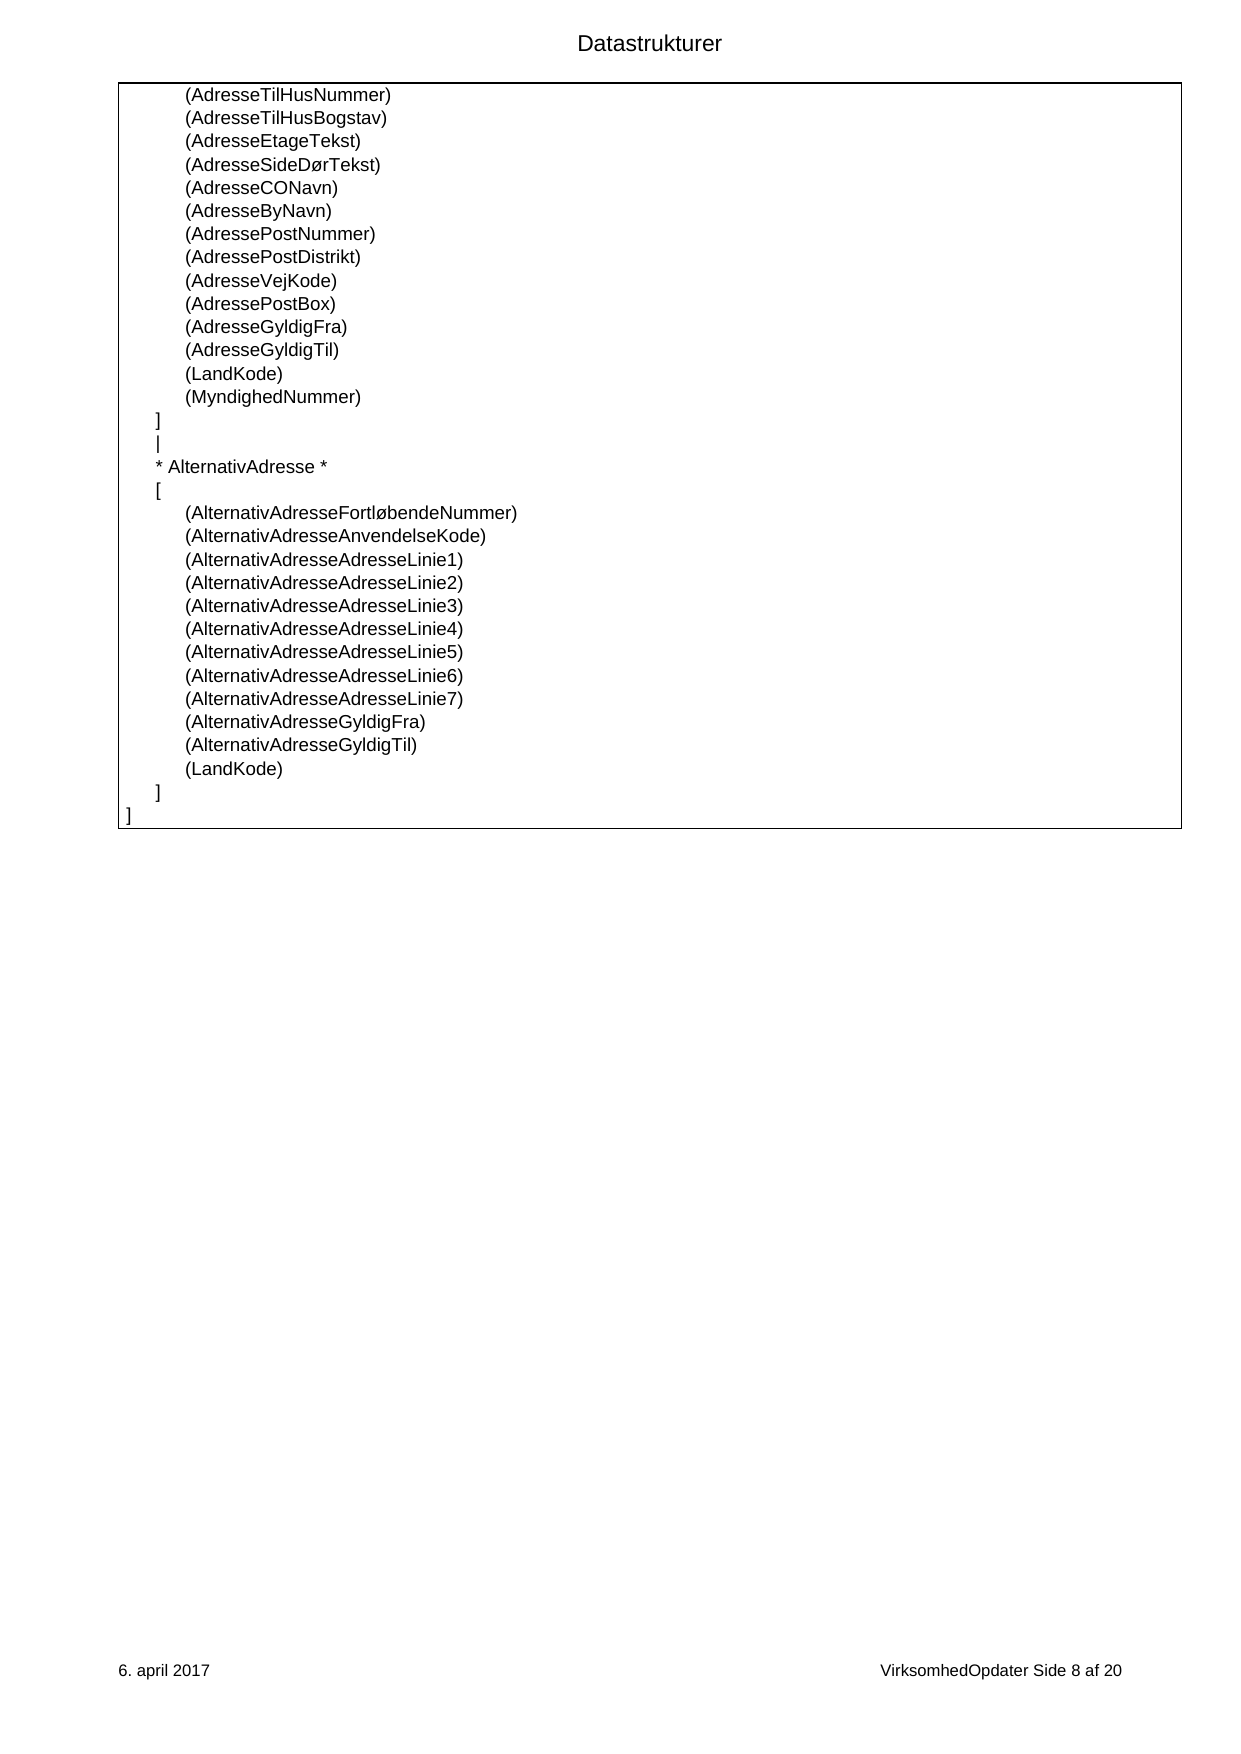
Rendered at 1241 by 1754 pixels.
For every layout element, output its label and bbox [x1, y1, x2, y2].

table_cell [119, 84, 1181, 827]
